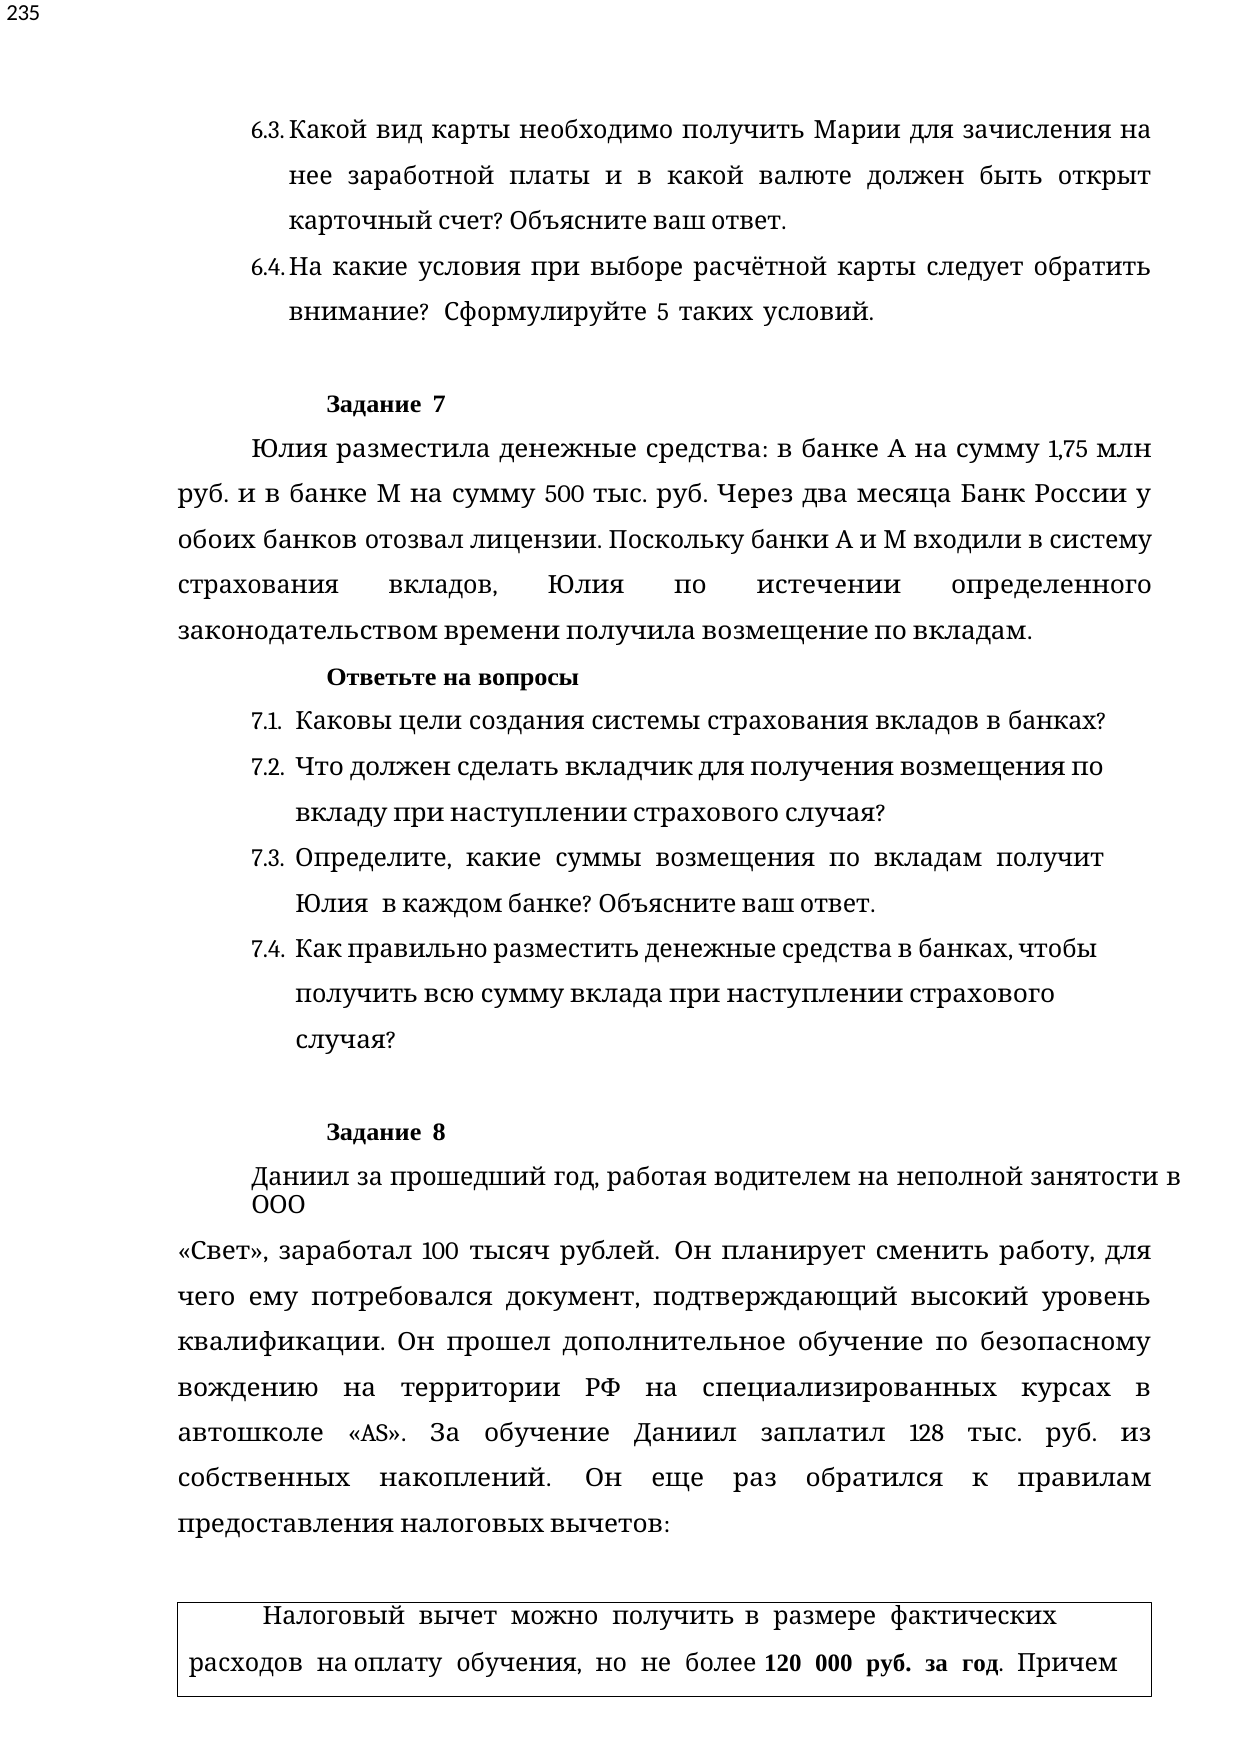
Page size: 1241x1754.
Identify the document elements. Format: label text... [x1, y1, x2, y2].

subtitle Задание 7 [251, 389, 1181, 418]
list Каковы цели создания системы страхования вкладов в банках? [251, 707, 1181, 736]
text Юлия разместила денежные средства: в банке А на сумму 1,75 млн руб. и в банке М на сумму 500 тыс. руб. Через два месяца Банк России у обоих банков отозвал лицензии. Поскольку банки А и М входили в систему страхования вкладов, Юлия по истечении определенного законодательством времени получила возмещение по вкладам. [177, 435, 1152, 645]
subtitle Ответьте на вопросы [251, 662, 1181, 691]
text Даниил за прошедший год, работая водителем на неполной занятости в ООО [251, 1163, 1181, 1220]
list На какие условия при выборе расчётной карты следует обратить внимание? Сформулируйте 5 таких условий. [251, 253, 1152, 327]
text «Свет», заработал 100 тысяч рублей. Он планирует сменить работу, для чего ему потребовался документ, подтверждающий высокий уровень квалификации. Он прошел дополнительное обучение по безопасному вождению на территории РФ на специализированных курсах в автошколе «AS». За обучение Даниил заплатил 128 тыс. руб. из собственных накоплений. Он еще раз обратился к правилам предоставления налоговых вычетов: [177, 1237, 1152, 1538]
subtitle Задание 8 [251, 1117, 1181, 1146]
list Как правильно разместить денежные средства в банках, чтобы получить всю сумму вклада при наступлении страхового случая? [251, 935, 1151, 1054]
list Что должен сделать вкладчик для получения возмещения по вкладу при наступлении страхового случая? [251, 753, 1152, 827]
list Какой вид карты необходимо получить Марии для зачисления на нее заработной платы и в какой валюте должен быть открыт карточный счет? Объясните ваш ответ. [251, 116, 1152, 236]
list Определите, какие суммы возмещения по вкладам получит Юлия в каждом банке? Объясните ваш ответ. [251, 844, 1151, 918]
